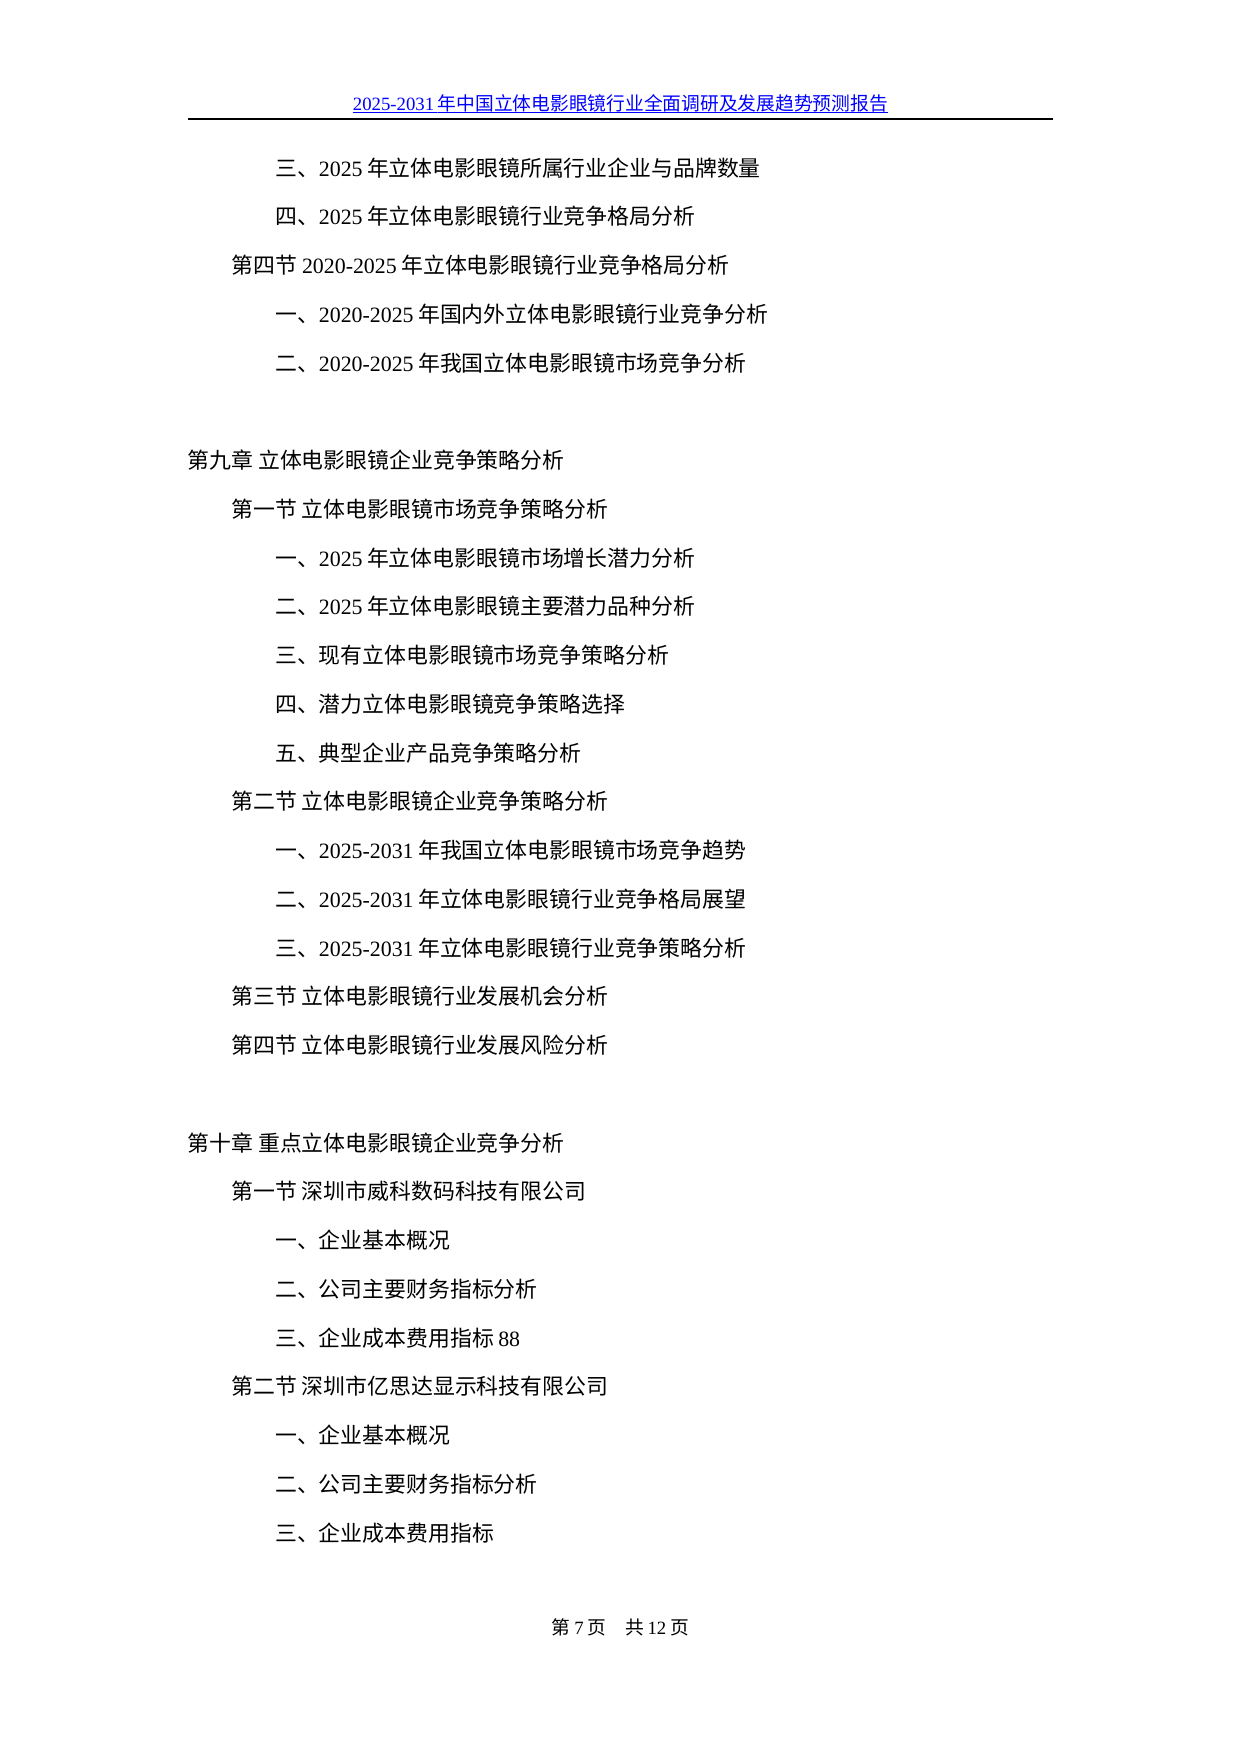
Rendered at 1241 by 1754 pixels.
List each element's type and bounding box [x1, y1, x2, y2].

text [187, 150, 1053, 1548]
